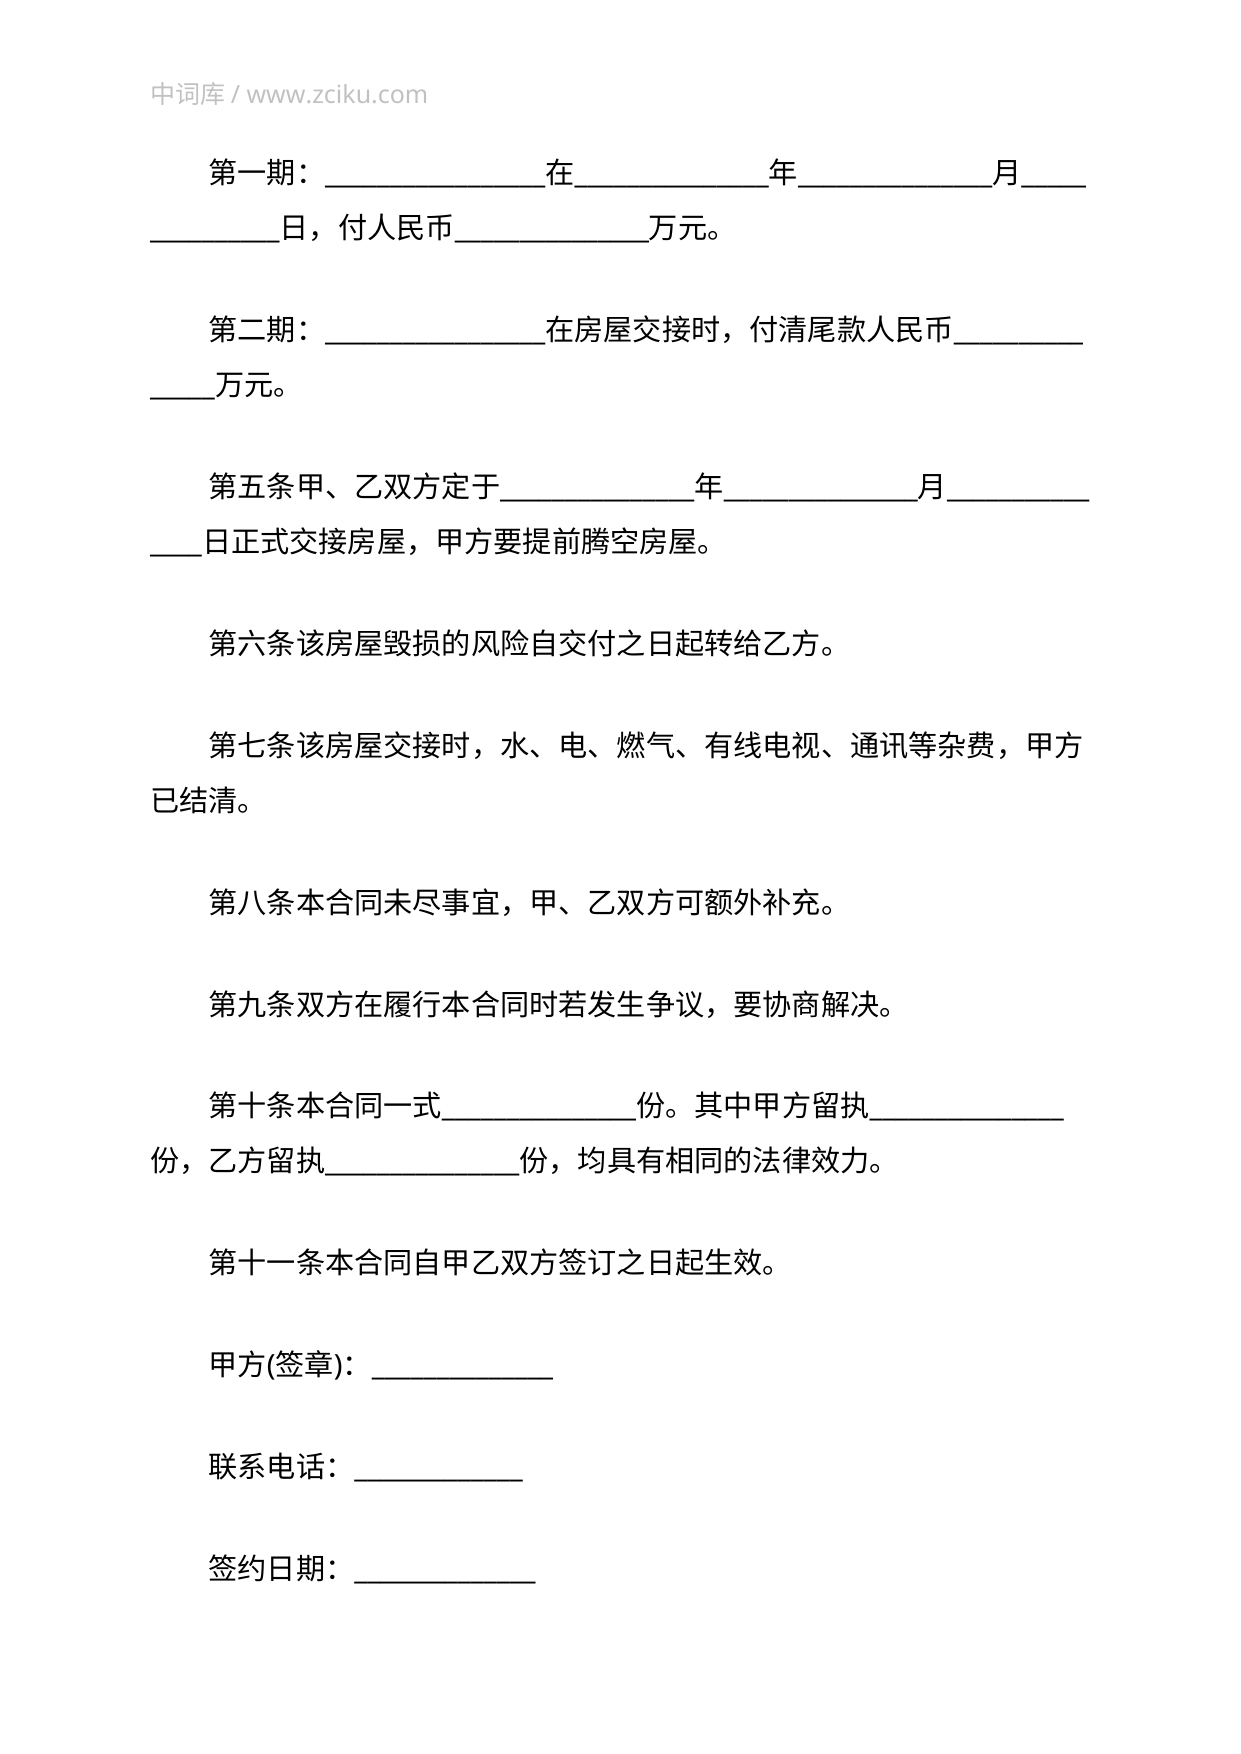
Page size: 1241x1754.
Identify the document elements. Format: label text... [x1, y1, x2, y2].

text 第二期：_________________在房屋交接时，付清尾款人民币_______________万元。 [150, 307, 1090, 404]
text 联系电话：_____________ [150, 1444, 1090, 1486]
text 甲方(签章)：______________ [150, 1342, 1090, 1384]
text 第五条甲、乙双方定于_______________年_______________月_______________日正式交接房屋，甲方要提前腾空房屋。 [150, 464, 1090, 561]
text 第一期：_________________在_______________年_______________月_______________日，付人民币_______________万元。 [150, 150, 1090, 247]
text 第十一条本合同自甲乙双方签订之日起生效。 [150, 1240, 1090, 1282]
text 第六条该房屋毁损的风险自交付之日起转给乙方。 [150, 621, 1090, 663]
text 第九条双方在履行本合同时若发生争议，要协商解决。 [150, 981, 1090, 1023]
text 第十条本合同一式_______________份。其中甲方留执_______________份，乙方留执_______________份，均具有相同的法律效力。 [150, 1083, 1090, 1180]
text 签约日期：______________ [150, 1546, 1090, 1588]
text 第七条该房屋交接时，水、电、燃气、有线电视、通讯等杂费，甲方已结清。 [150, 723, 1090, 820]
text 第八条本合同未尽事宜，甲、乙双方可额外补充。 [150, 879, 1090, 922]
